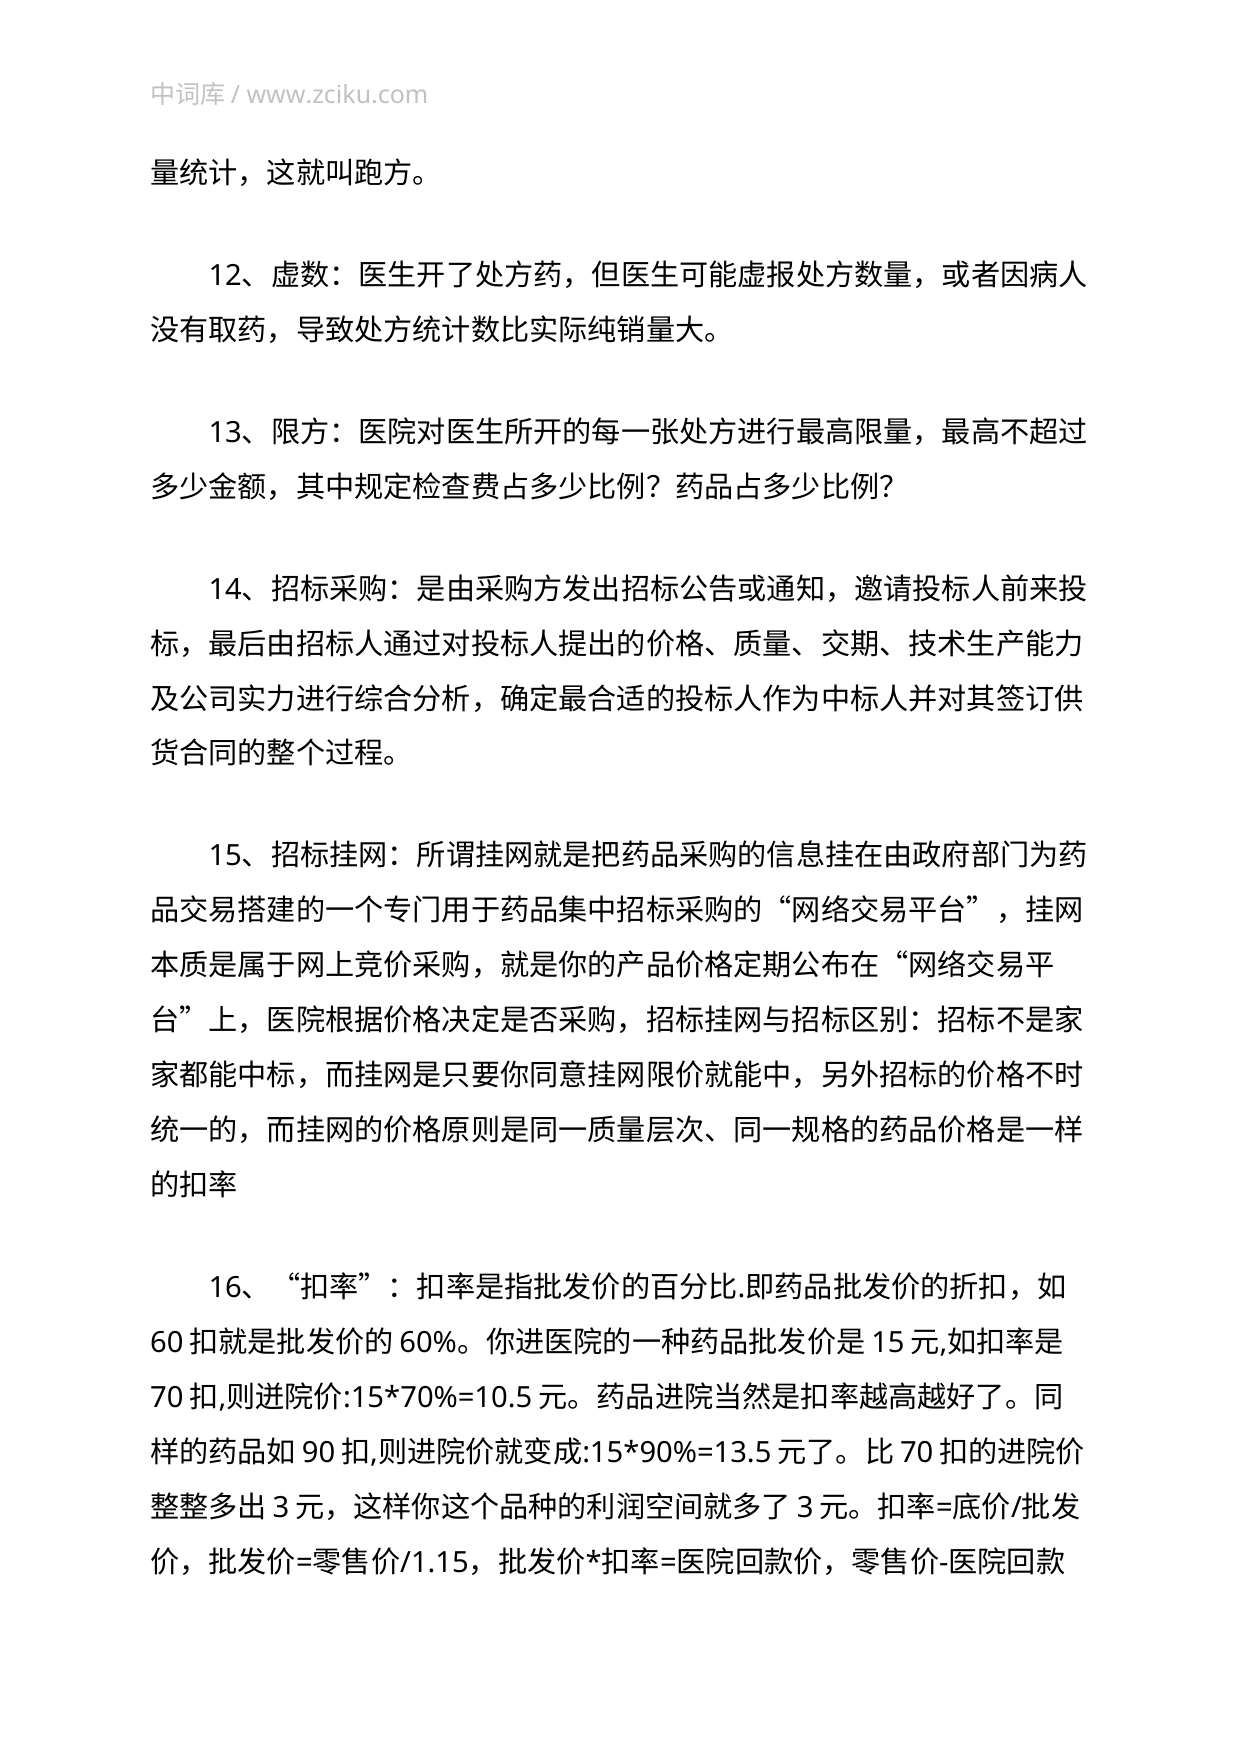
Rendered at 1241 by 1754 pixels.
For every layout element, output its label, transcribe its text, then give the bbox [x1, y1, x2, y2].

text 13、限方：医院对医生所开的每一张处方进行最高限量，最高不超过多少金额，其中规定检查费占多少比例？药品占多少比例？ [150, 408, 1090, 506]
text 12、虚数：医生开了处方药，但医生可能虚报处方数量，或者因病人没有取药，导致处方统计数比实际纯销量大。 [150, 252, 1090, 349]
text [150, 1263, 1090, 1581]
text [150, 150, 1090, 192]
text 15、招标挂网：所谓挂网就是把药品采购的信息挂在由政府部门为药品交易搭建的一个专门用于药品集中招标采购的“网络交易平台”，挂网本质是属于网上竞价采购，就是你的产品价格定期公布在“网络交易平台”上，医院根据价格决定是否采购，招标挂网与招标区别：招标不是家家都能中标，而挂网是只要你同意挂网限价就能中，另外招标的价格不时统一的，而挂网的价格原则是同一质量层次、同一规格的药品价格是一样的扣率 [150, 832, 1090, 1204]
text 14、招标采购：是由采购方发出招标公告或通知，邀请投标人前来投标，最后由招标人通过对投标人提出的价格、质量、交期、技术生产能力及公司实力进行综合分析，确定最合适的投标人作为中标人并对其签订供货合同的整个过程。 [150, 565, 1090, 772]
